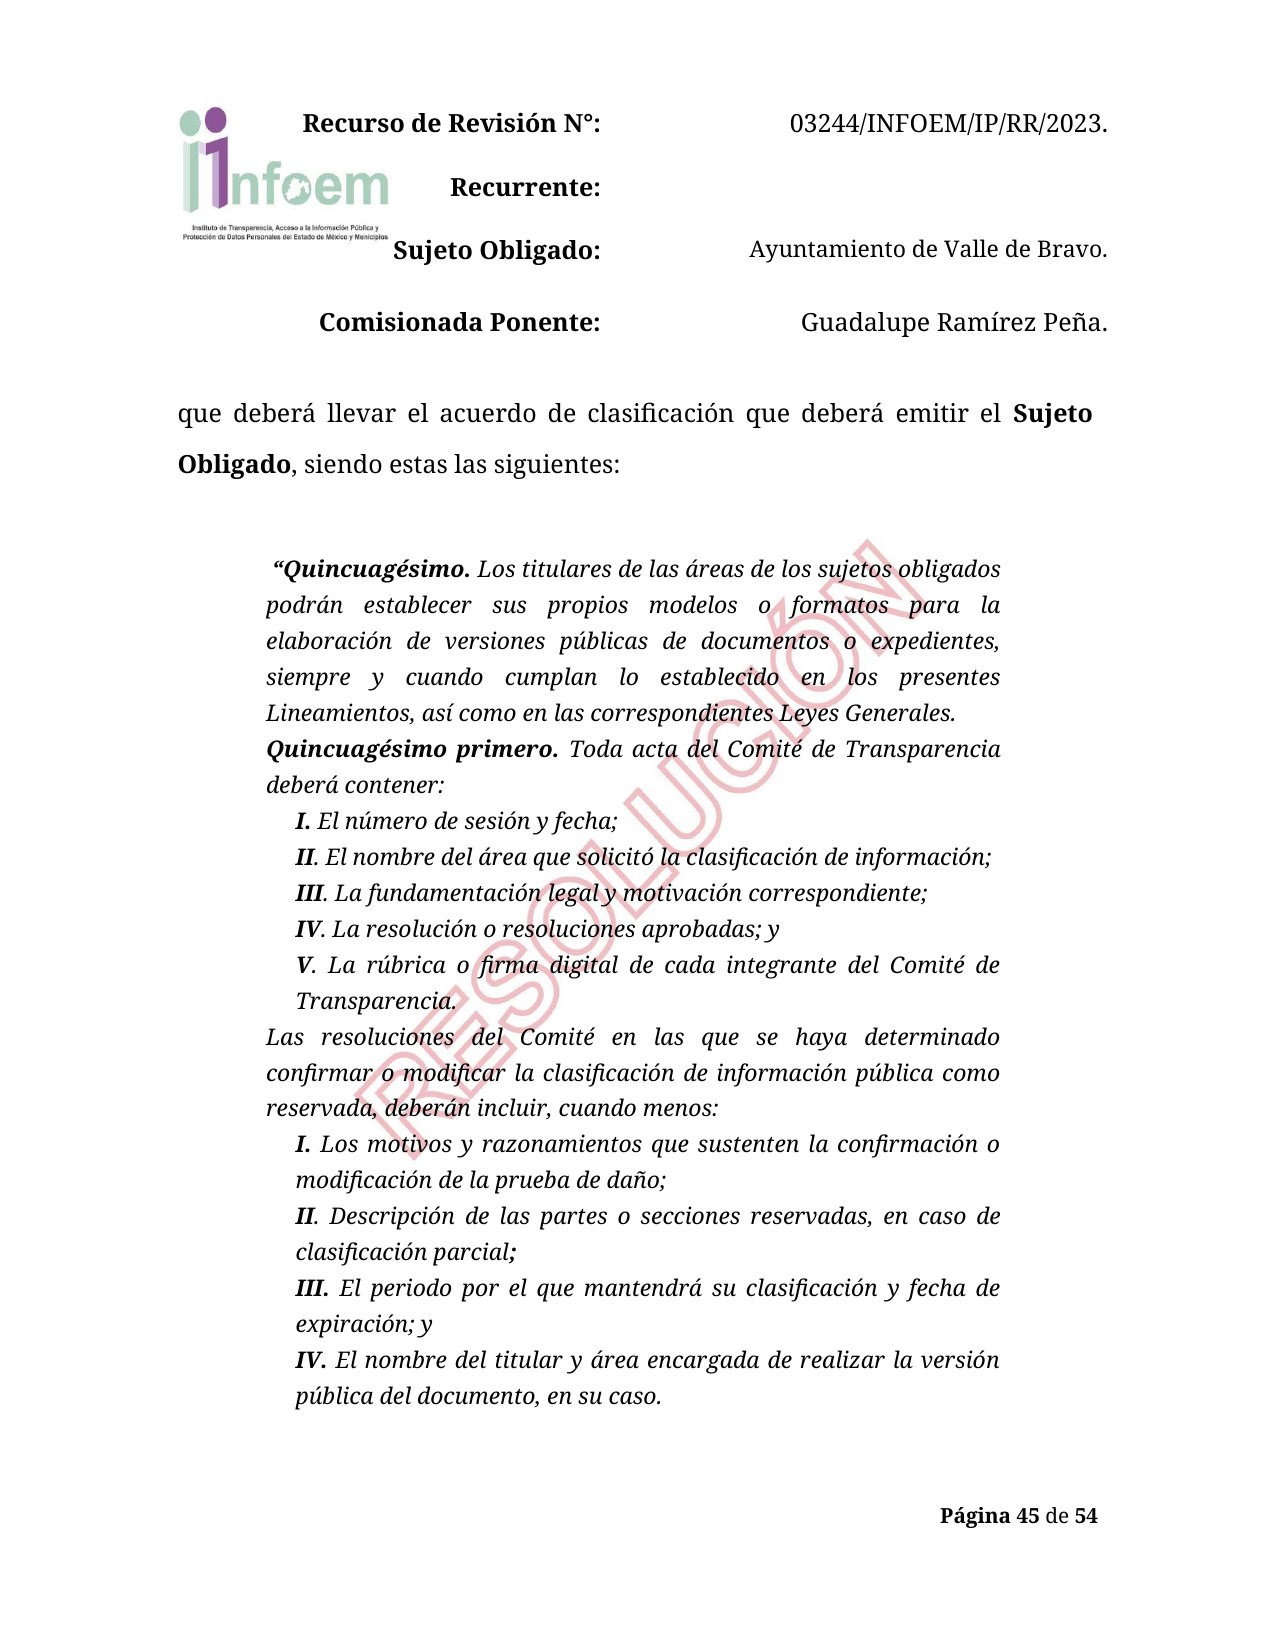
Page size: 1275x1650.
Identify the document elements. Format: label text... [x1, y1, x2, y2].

text “Quincuagésimo. Los titulares de las áreas de los sujetos obligados podrán establecer sus propios modelos o formatos para la elaboración de versiones públicas de documentos o expedientes, siempre y cuando cumplan lo establecido en los presentes Lineamientos, así como en las correspondientes Leyes Generales. [266, 553, 1004, 728]
picture [76, 50, 1177, 1605]
text I. Los motivos y razonamientos que sustenten la confirmación o modificación de la prueba de daño; [295, 1128, 1004, 1196]
text Quincuagésimo primero. Toda acta del Comité de Transparencia deberá contener: [266, 733, 1004, 800]
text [177, 396, 1093, 481]
text Las resoluciones del Comité en las que se haya determinado confirmar o modificar la clasificación de información pública como reservada, deberán incluir, cuando menos: [266, 1021, 1004, 1124]
text II. El nombre del área que solicitó la clasificación de información; [295, 841, 1004, 872]
text III. La fundamentación legal y motivación correspondiente; [295, 877, 1004, 908]
text I. El número de sesión y fecha; [295, 805, 1004, 836]
text III. El periodo por el que mantendrá su clasificación y fecha de expiración; y [295, 1272, 1004, 1339]
text V. La rúbrica o firma digital de cada integrante del Comité de Transparencia. [295, 949, 1004, 1016]
text IV. El nombre del titular y área encargada de realizar la versión pública del documento, en su caso. [295, 1344, 1004, 1411]
text II. Descripción de las partes o secciones reservadas, en caso de clasificación parcial; [295, 1200, 1004, 1267]
text IV. La resolución o resoluciones aprobadas; y [295, 913, 1004, 944]
